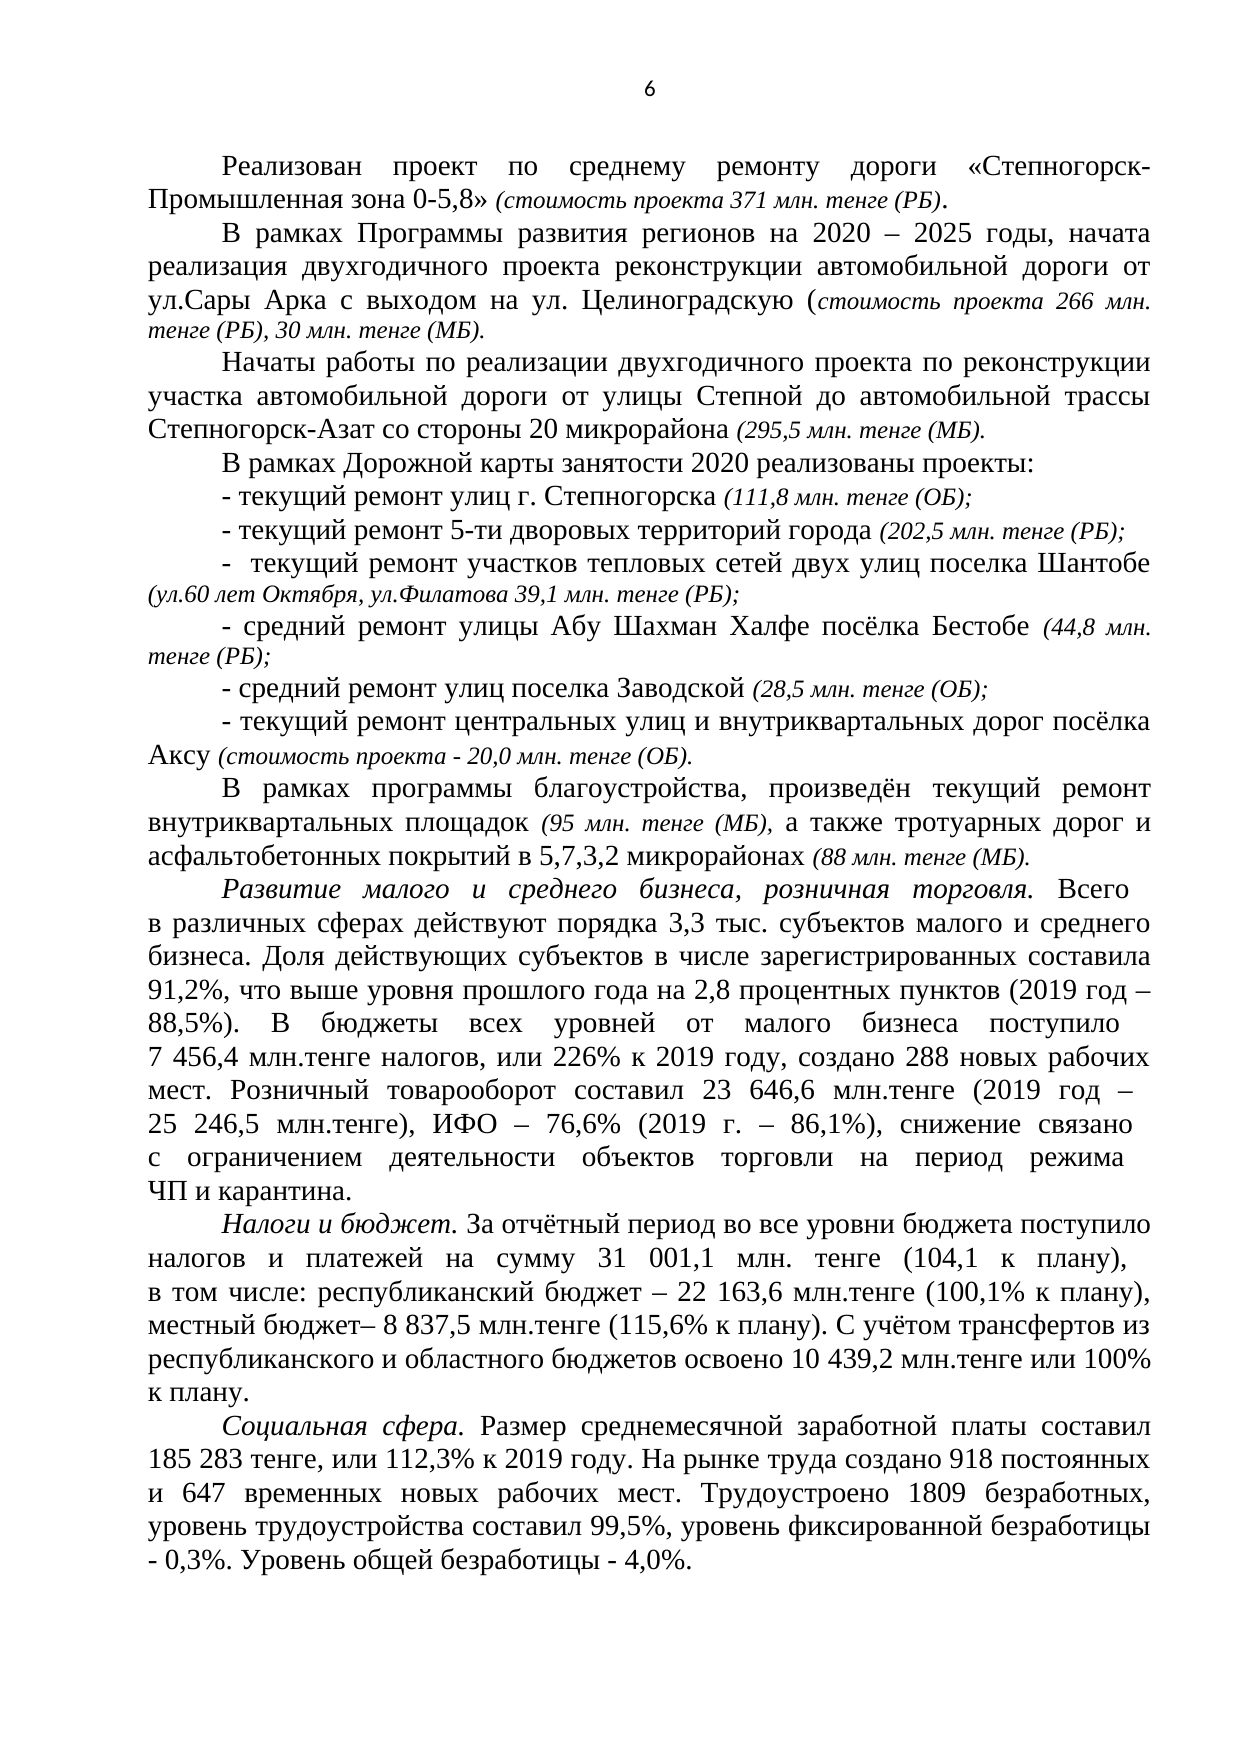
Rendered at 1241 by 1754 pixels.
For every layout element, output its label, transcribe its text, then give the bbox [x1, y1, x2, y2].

text - текущий ремонт центральных улиц и внутриквартальных дорог посёлка Аксу (стоимость проекта - 20,0 млн. тенге (ОБ). [148, 703, 1152, 771]
text - средний ремонт улицы Абу Шахман Халфе посёлка Бестобе (44,8 млн. тенге (РБ); [148, 608, 1152, 670]
text В рамках программы благоустройства, произведён текущий ремонт внутриквартальных площадок (95 млн. тенге (МБ), а также тротуарных дорог и асфальтобетонных покрытий в 5,7,3,2 микрорайонах (88 млн. тенге (МБ). [148, 771, 1152, 871]
text - текущий ремонт 5-ти дворовых территорий города (202,5 млн. тенге (РБ); [148, 512, 1152, 545]
text Развитие малого и среднего бизнеса, розничная торговля. Всего в различных сферах действуют порядка 3,3 тыс. субъектов малого и среднего бизнеса. Доля действующих субъектов в числе зарегистрированных составила 91,2%, что выше уровня прошлого года на 2,8 процентных пунктов (2019 год – 88,5%). В бюджеты всех уровней от малого бизнеса поступило 7 456,4 млн.тенге налогов, или 226% к 2019 году, создано 288 новых рабочих мест. Розничный товарооборот составил 23 646,6 млн.тенге (2019 год – 25 246,5 млн.тенге), ИФО – 76,6% (2019 г. – 86,1%), снижение связано с ограничением деятельности объектов торговли на период режима ЧП и карантина. [148, 871, 1152, 1207]
text - текущий ремонт улиц г. Степногорска (111,8 млн. тенге (ОБ); [148, 478, 1152, 512]
text Социальная сфера. Размер среднемесячной заработной платы составил 185 283 тенге, или 112,3% к 2019 году. На рынке труда создано 918 постоянных и 647 временных новых рабочих мест. Трудоустроено 1809 безработных, уровень трудоустройства составил 99,5%, уровень фиксированной безработицы - 0,3%. Уровень общей безработицы - 4,0%. [148, 1408, 1152, 1576]
text Реализован проект по среднему ремонту дороги «Степногорск-Промышленная зона 0-5,8» (стоимость проекта 371 млн. тенге (РБ). [148, 148, 1152, 215]
text Налоги и бюджет. За отчётный период во все уровни бюджета поступило налогов и платежей на сумму 31 001,1 млн. тенге (104,1 к плану), в том числе: республиканский бюджет – 22 163,6 млн.тенге (100,1% к плану), местный бюджет– 8 837,5 млн.тенге (115,6% к плану). С учётом трансфертов из республиканского и областного бюджетов освоено 10 439,2 млн.тенге или 100% к плану. [148, 1207, 1152, 1408]
text В рамках Программы развития регионов на 2020 – 2025 годы, начата реализация двухгодичного проекта реконструкции автомобильной дороги от ул.Сары Арка с выходом на ул. Целиноградскую (стоимость проекта 266 млн. тенге (РБ), 30 млн. тенге (МБ). [148, 215, 1152, 344]
text - средний ремонт улиц поселка Заводской (28,5 млн. тенге (ОБ); [148, 670, 1152, 703]
text Начаты работы по реализации двухгодичного проекта по реконструкции участка автомобильной дороги от улицы Степной до автомобильной трассы Степногорск-Азат со стороны 20 микрорайона (295,5 млн. тенге (МБ). [148, 344, 1152, 445]
text - текущий ремонт участков тепловых сетей двух улиц поселка Шантобе (ул.60 лет Октября, ул.Филатова 39,1 млн. тенге (РБ); [148, 545, 1152, 608]
text В рамках Дорожной карты занятости 2020 реализованы проекты: [148, 445, 1152, 478]
